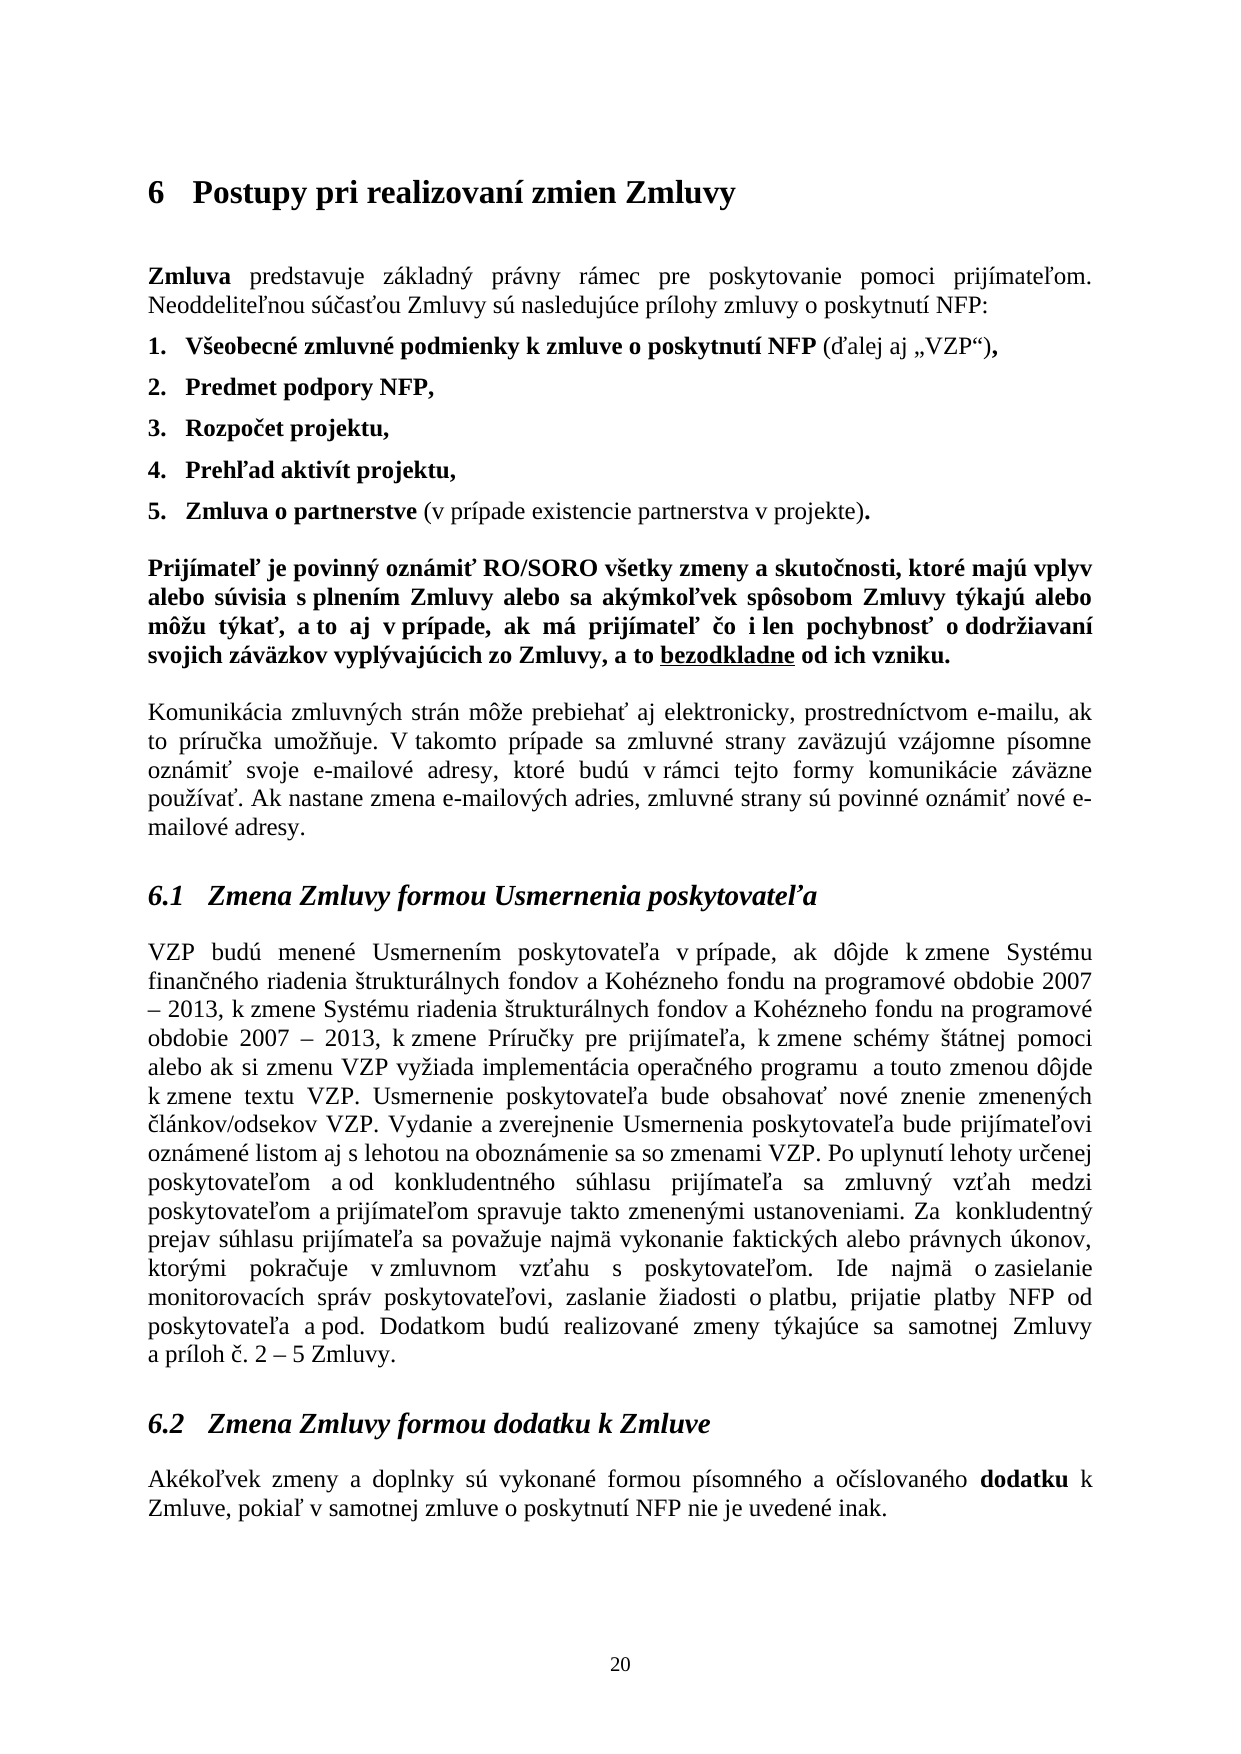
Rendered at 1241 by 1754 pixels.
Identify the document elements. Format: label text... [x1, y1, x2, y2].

subtitle Zmena Zmluvy formou Usmernenia poskytovateľa [148, 878, 1093, 912]
text Prijímateľ je povinný oznámiť RO/SORO všetky zmeny a skutočnosti, ktoré majú vplyv alebo súvisia s plnením Zmluvy alebo sa akýmkoľvek spôsobom Zmluvy týkajú alebo môžu týkať, a to aj v prípade, ak má prijímateľ čo i len pochybnosť o dodržiavaní svojich záväzkov vyplývajúcich zo Zmluvy, a to bezodkladne od ich vzniku. [148, 553, 1093, 668]
text VZP budú menené Usmernením poskytovateľa v prípade, ak dôjde k zmene Systému finančného riadenia štrukturálnych fondov a Kohézneho fondu na programové obdobie 2007 – 2013, k zmene Systému riadenia štrukturálnych fondov a Kohézneho fondu na programové obdobie 2007 – 2013, k zmene Príručky pre prijímateľa, k zmene schémy štátnej pomoci alebo ak si zmenu VZP vyžiada implementácia operačného programu a touto zmenou dôjde k zmene textu VZP. Usmernenie poskytovateľa bude obsahovať nové znenie zmenených článkov/odsekov VZP. Vydanie a zverejnenie Usmernenia poskytovateľa bude prijímateľovi oznámené listom aj s lehotou na oboznámenie sa so zmenami VZP. Po uplynutí lehoty určenej poskytovateľom a od konkludentného súhlasu prijímateľa sa zmluvný vzťah medzi poskytovateľom a prijímateľom spravuje takto zmenenými ustanoveniami. Za konkludentný prejav súhlasu prijímateľa sa považuje najmä vykonanie faktických alebo právnych úkonov, ktorými pokračuje v zmluvnom vzťahu s poskytovateľom. Ide najmä o zasielanie monitorovacích správ poskytovateľovi, zaslanie žiadosti o platbu, prijatie platby NFP od poskytovateľa a pod. Dodatkom budú realizované zmeny týkajúce sa samotnej Zmluvy a príloh č. 2 – 5 Zmluvy. [148, 937, 1093, 1368]
list Prehľad aktivít projektu, [148, 455, 1093, 483]
text Komunikácia zmluvných strán môže prebiehať aj elektronicky, prostredníctvom e-mailu, ak to príručka umožňuje. V takomto prípade sa zmluvné strany zaväzujú vzájomne písomne oznámiť svoje e-mailové adresy, ktoré budú v rámci tejto formy komunikácie záväzne používať. Ak nastane zmena e-mailových adries, zmluvné strany sú povinné oznámiť nové e-mailové adresy. [148, 697, 1093, 841]
subtitle Postupy pri realizovaní zmien Zmluvy [148, 173, 1093, 211]
list Predmet podpory NFP, [148, 372, 1093, 401]
list Všeobecné zmluvné podmienky k zmluve o poskytnutí NFP (ďalej aj „VZP“), [148, 331, 1093, 360]
text Zmluva predstavuje základný právny rámec pre poskytovanie pomoci prijímateľom. Neoddeliteľnou súčasťou Zmluvy sú nasledujúce prílohy zmluvy o poskytnutí NFP: [148, 261, 1093, 318]
list Rozpočet projektu, [148, 413, 1093, 442]
list Zmluva o partnerstve (v prípade existencie partnerstva v projekte). [148, 496, 1093, 525]
text Akékoľvek zmeny a doplnky sú vykonané formou písomného a očíslovaného dodatku k Zmluve, pokiaľ v samotnej zmluve o poskytnutí NFP nie je uvedené inak. [148, 1464, 1093, 1522]
subtitle Zmena Zmluvy formou dodatku k Zmluve [148, 1406, 1093, 1439]
